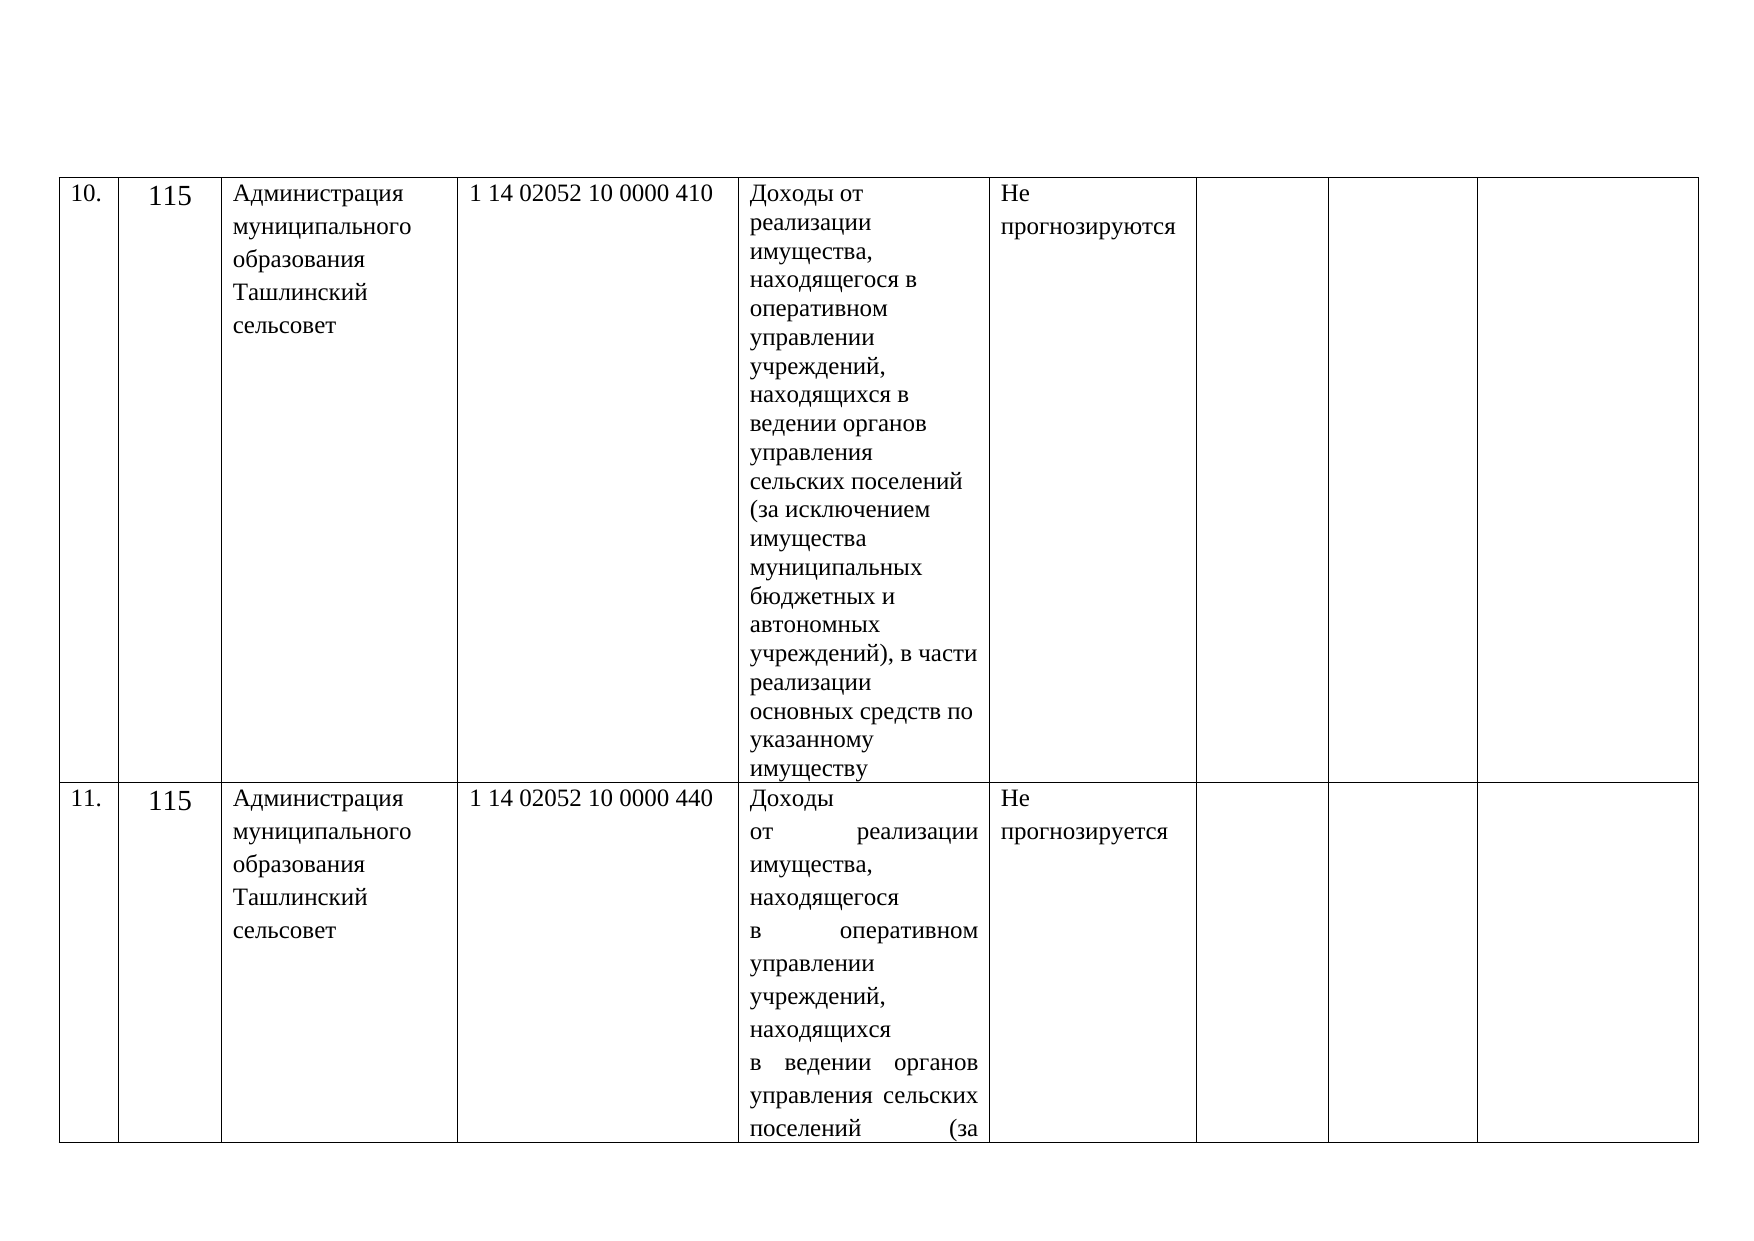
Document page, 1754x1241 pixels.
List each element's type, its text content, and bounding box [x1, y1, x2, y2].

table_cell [739, 783, 989, 1142]
table_cell [1197, 178, 1328, 782]
table_cell 10. [60, 178, 118, 782]
table_cell [1329, 178, 1477, 782]
table_cell [1478, 178, 1698, 782]
table_cell 11. [60, 783, 118, 1142]
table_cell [222, 783, 457, 1142]
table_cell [222, 178, 457, 782]
table_cell Не прогнозируются [990, 178, 1196, 782]
table_cell [1478, 783, 1698, 1142]
table_cell [1329, 783, 1477, 1142]
table_cell 1 14 02052 10 0000 410 [458, 178, 738, 782]
table_cell 115 [119, 783, 221, 1142]
table_cell Доходы от реализации имущества, находящегося в оперативном управлении учреждений, находящихся в ведении органов управления сельских поселений (за исключением имущества муниципальных бюджетных и автономных учреждений), в части реализации основных средств по указанному имуществу [739, 178, 989, 782]
table_cell [1197, 783, 1328, 1142]
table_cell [458, 783, 738, 1142]
table_cell Не прогнозируется [990, 783, 1196, 1142]
table_cell 115 [119, 178, 221, 782]
